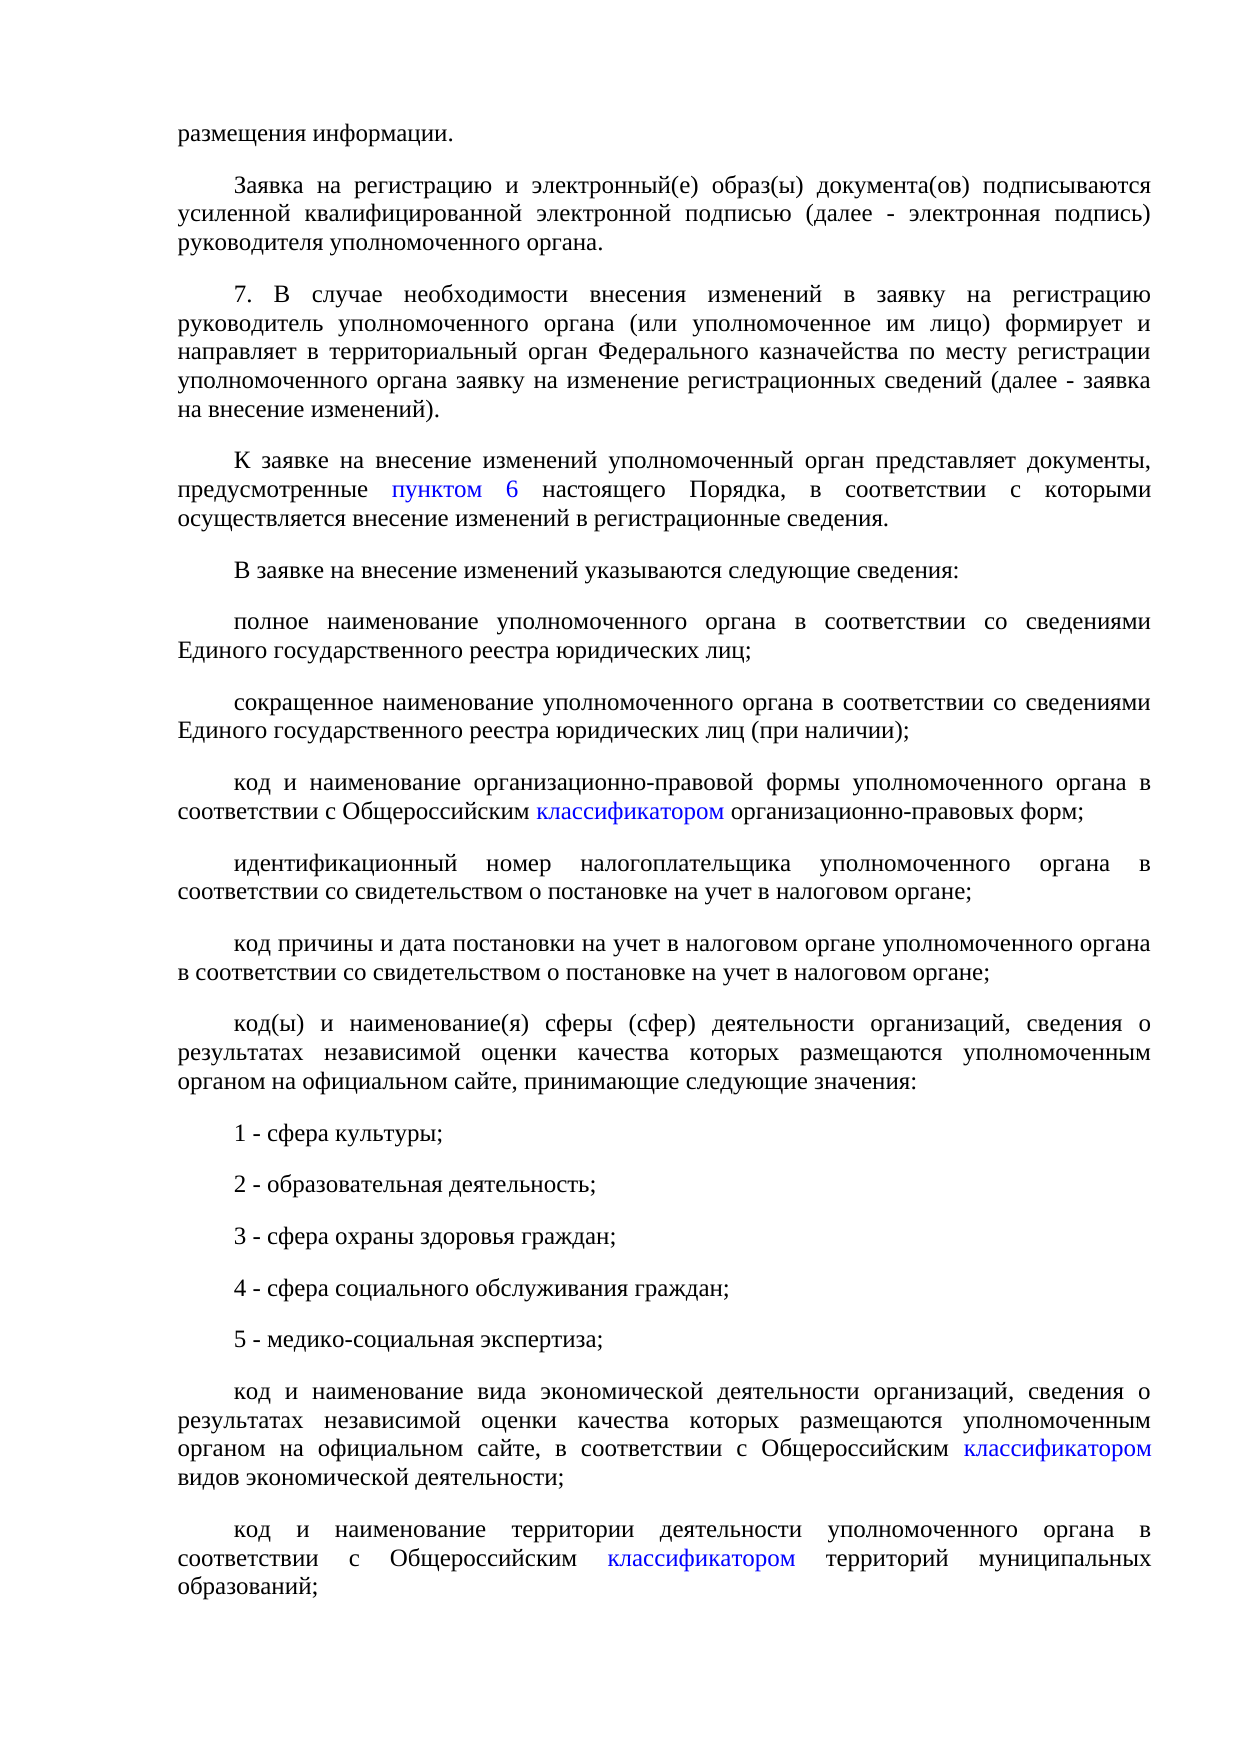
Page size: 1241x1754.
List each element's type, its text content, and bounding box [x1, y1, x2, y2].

text Заявка на регистрацию и электронный(е) образ(ы) документа(ов) подписываются усиленной квалифицированной электронной подписью (далее - электронная подпись) руководителя уполномоченного органа. [177, 170, 1152, 256]
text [177, 118, 1152, 147]
text К заявке на внесение изменений уполномоченный орган представляет документы, предусмотренные пунктом 6 настоящего Порядка, в соответствии с которыми осуществляется внесение изменений в регистрационные сведения. [177, 446, 1152, 532]
text 4 - сфера социального обслуживания граждан; [177, 1273, 1152, 1301]
text сокращенное наименование уполномоченного органа в соответствии со сведениями Единого государственного реестра юридических лиц (при наличии); [177, 687, 1152, 744]
text код и наименование организационно-правовой формы уполномоченного органа в соответствии с Общероссийским классификатором организационно-правовых форм; [177, 767, 1152, 825]
text 2 - образовательная деятельность; [177, 1169, 1152, 1198]
text код причины и дата постановки на учет в налоговом органе уполномоченного органа в соответствии со свидетельством о постановке на учет в налоговом органе; [177, 928, 1152, 986]
text 3 - сфера охраны здоровья граждан; [177, 1221, 1152, 1250]
text код и наименование территории деятельности уполномоченного органа в соответствии с Общероссийским классификатором территорий муниципальных образований; [177, 1514, 1152, 1600]
text код(ы) и наименование(я) сферы (сфер) деятельности организаций, сведения о результатах независимой оценки качества которых размещаются уполномоченным органом на официальном сайте, принимающие следующие значения: [177, 1008, 1152, 1095]
text 7. В случае необходимости внесения изменений в заявку на регистрацию руководитель уполномоченного органа (или уполномоченное им лицо) формирует и направляет в территориальный орган Федерального казначейства по месту регистрации уполномоченного органа заявку на изменение регистрационных сведений (далее - заявка на внесение изменений). [177, 279, 1152, 423]
text В заявке на внесение изменений указываются следующие сведения: [177, 555, 1152, 583]
text 5 - медико-социальная экспертиза; [177, 1324, 1152, 1353]
text идентификационный номер налогоплательщика уполномоченного органа в соответствии со свидетельством о постановке на учет в налоговом органе; [177, 848, 1152, 905]
text код и наименование вида экономической деятельности организаций, сведения о результатах независимой оценки качества которых размещаются уполномоченным органом на официальном сайте, в соответствии с Общероссийским классификатором видов экономической деятельности; [177, 1376, 1152, 1491]
text полное наименование уполномоченного органа в соответствии со сведениями Единого государственного реестра юридических лиц; [177, 606, 1152, 664]
text 1 - сфера культуры; [177, 1118, 1152, 1146]
